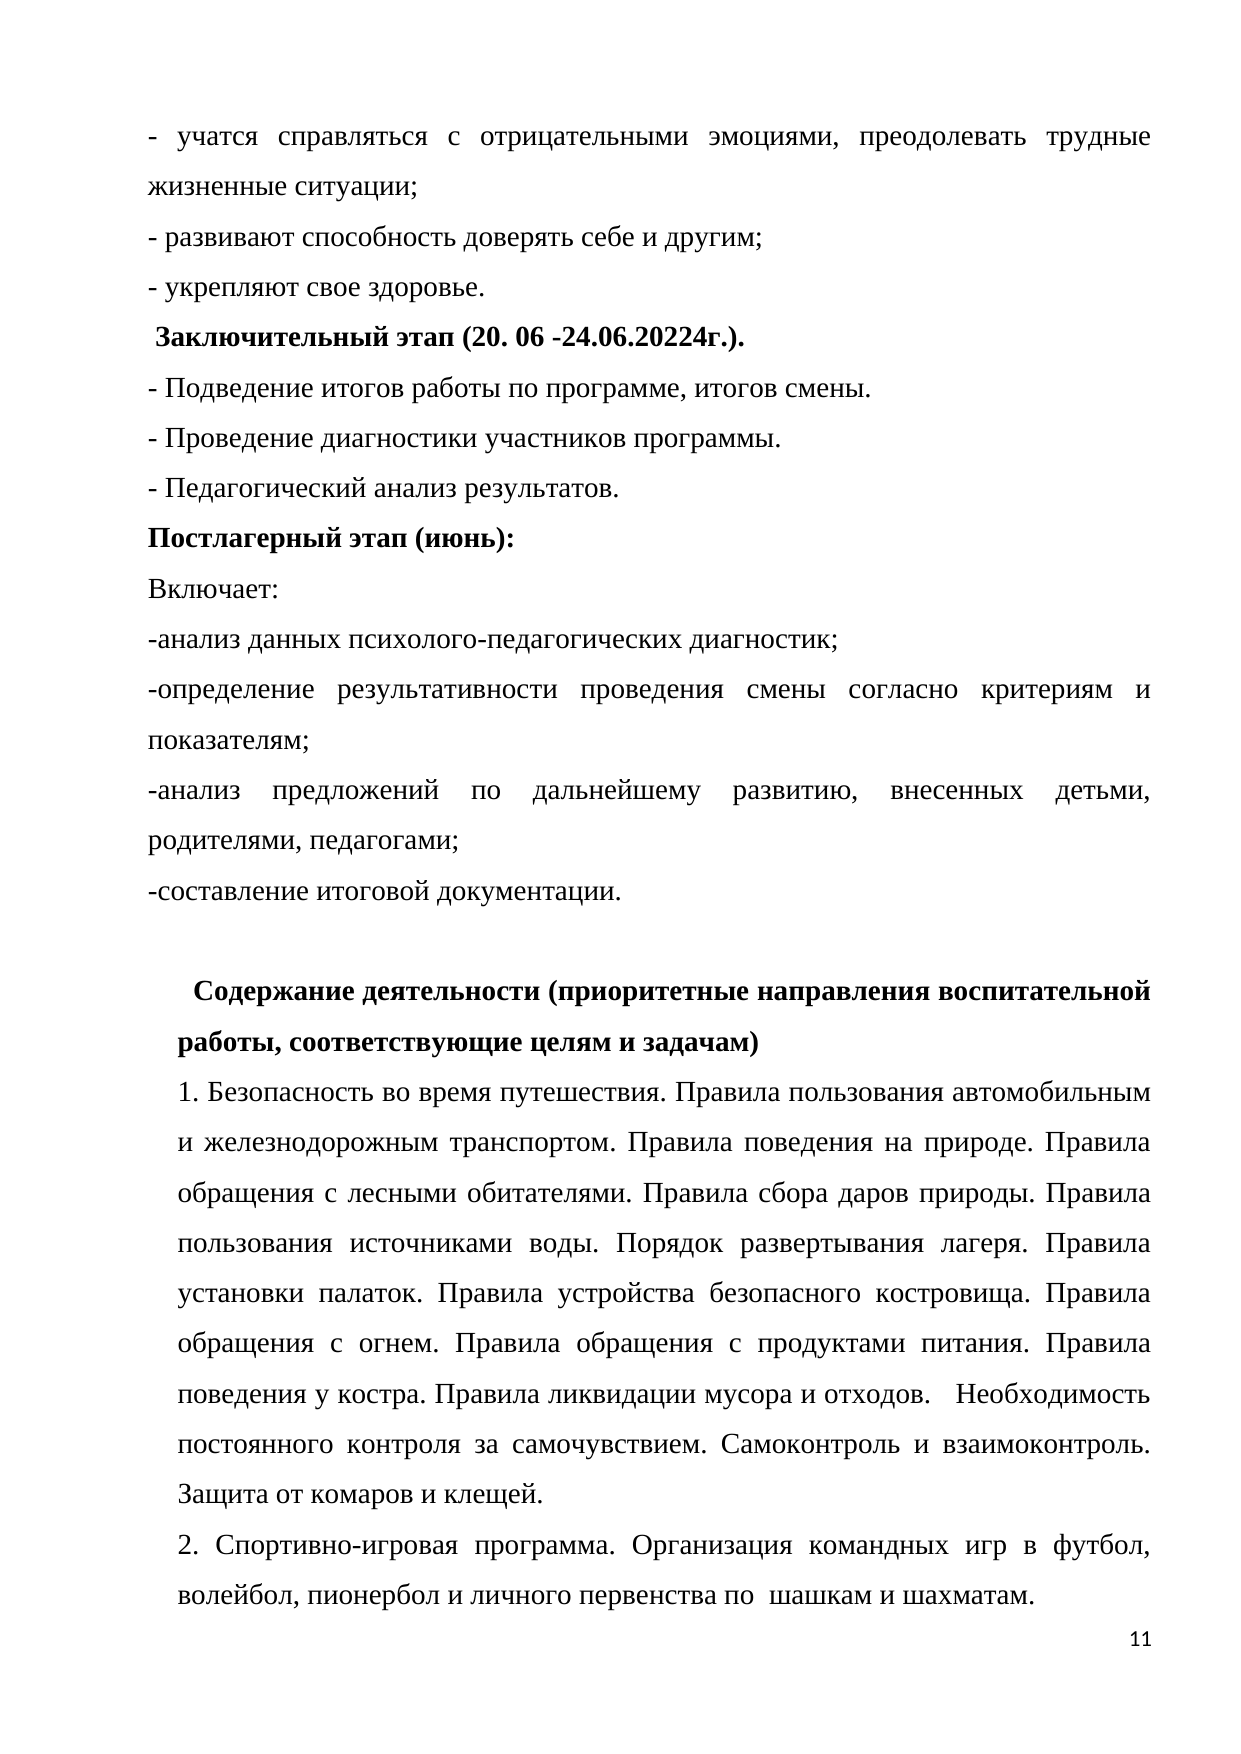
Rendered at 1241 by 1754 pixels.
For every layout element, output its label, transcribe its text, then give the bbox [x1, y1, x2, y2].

text -анализ предложений по дальнейшему развитию, внесенных детьми, родителями, педагогами; [148, 772, 1152, 856]
text Заключительный этап (20. 06 -24.06.20224г.). [148, 319, 1152, 353]
text - Проведение диагностики участников программы. [148, 420, 1152, 453]
text -определение результативности проведения смены согласно критериям и показателям; [148, 672, 1152, 755]
text 2. Спортивно-игровая программа. Организация командных игр в футбол, волейбол, пионербол и личного первенства по шашкам и шахматам. [177, 1527, 1152, 1611]
text -составление итоговой документации. [148, 873, 1152, 906]
text - Подведение итогов работы по программе, итогов смены. [148, 370, 1152, 403]
text 1. Безопасность во время путешествия. Правила пользования автомобильным и железнодорожным транспортом. Правила поведения на природе. Правила обращения с лесными обитателями. Правила сбора даров природы. Правила пользования источниками воды. Порядок развертывания лагеря. Правила установки палаток. Правила устройства безопасного костровища. Правила обращения с огнем. Правила обращения с продуктами питания. Правила поведения у костра. Правила ликвидации мусора и отходов. Необходимость постоянного контроля за самочувствием. Самоконтроль и взаимоконтроль. Защита от комаров и клещей. [177, 1074, 1152, 1510]
text Постлагерный этап (июнь): [148, 521, 1152, 554]
text Содержание деятельности (приоритетные направления воспитательной работы, соответствующие целям и задачам) [177, 973, 1152, 1057]
text - учатся справляться с отрицательными эмоциями, преодолевать трудные жизненные ситуации; [148, 118, 1152, 202]
text - развивают способность доверять себе и другим; [148, 219, 1152, 252]
text - Педагогический анализ результатов. [148, 470, 1152, 504]
text - укрепляют свое здоровье. [148, 269, 1152, 303]
text Включает: [148, 571, 1152, 604]
text -анализ данных психолого-педагогических диагностик; [148, 621, 1152, 655]
